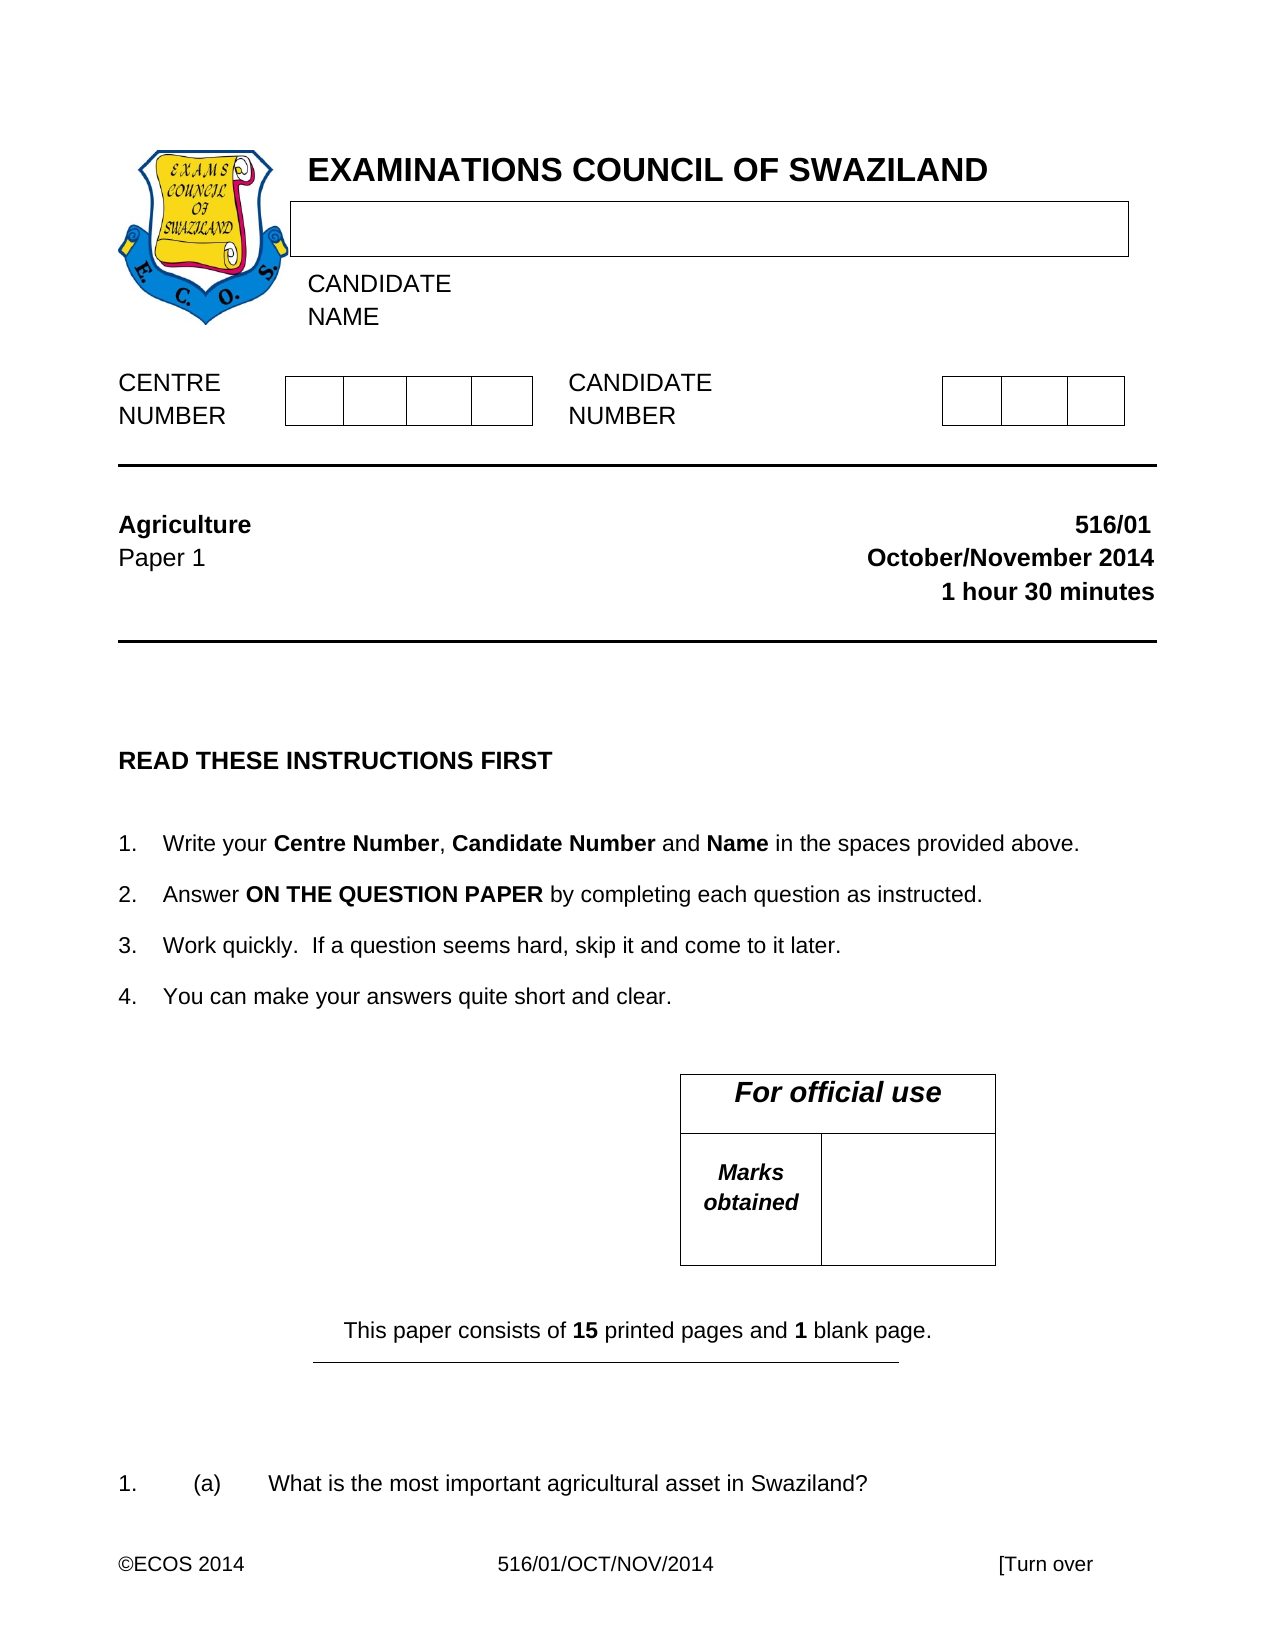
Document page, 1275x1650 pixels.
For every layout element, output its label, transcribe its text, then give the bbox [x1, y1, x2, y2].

text CENTRE CANDIDATE [118, 368, 1157, 396]
text CANDIDATE [289, 198, 1157, 297]
text 4. You can make your answers quite short and clear. [118, 983, 1157, 1009]
text 1. (a) What is the most important agricultural asset in Swaziland? [118, 1470, 1157, 1496]
text EXAMINATIONS COUNCIL OF SWAZILAND [289, 150, 1157, 188]
text This paper consists of 15 printed pages and 1 blank page. [118, 1317, 1157, 1343]
text Agriculture 516/01 [118, 510, 1157, 539]
text NAME [118, 302, 1157, 330]
text READ THESE INSTRUCTIONS FIRST [118, 746, 1157, 774]
text 2. Answer ON THE QUESTION PAPER by completing each question as instructed. [118, 881, 1157, 907]
table_header [291, 202, 1128, 256]
table_cell [822, 1134, 995, 1264]
text 3. Work quickly. If a question seems hard, skip it and come to it later. [118, 932, 1157, 958]
table_header For official use [681, 1075, 995, 1133]
text 1. Write your Centre Number, Candidate Number and Name in the spaces provided above. [118, 830, 1157, 856]
table_cell Marks obtained [681, 1134, 821, 1264]
picture [118, 150, 289, 325]
text NUMBER NUMBER [118, 401, 1157, 429]
text Paper 1 October/November 2014 [118, 543, 1157, 572]
text 1 hour 30 minutes [118, 576, 1157, 605]
